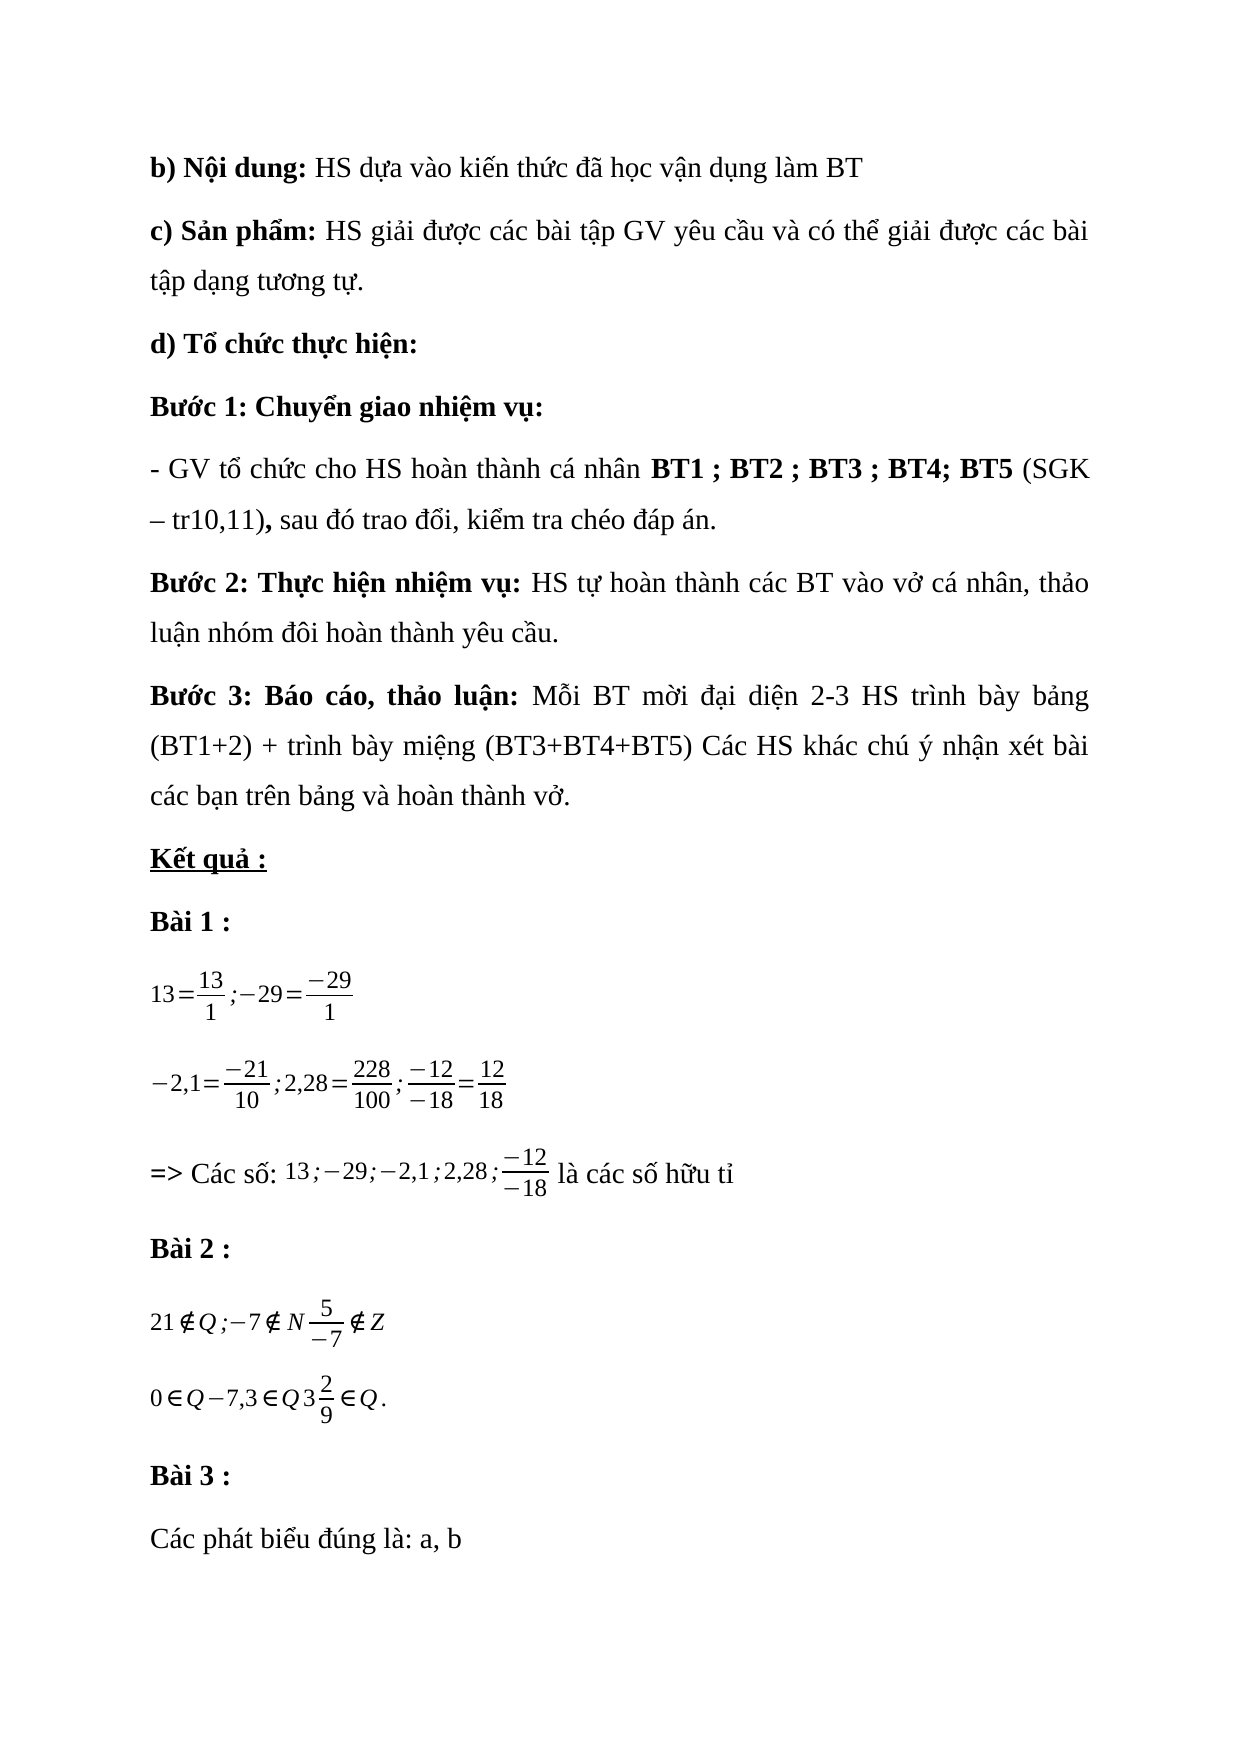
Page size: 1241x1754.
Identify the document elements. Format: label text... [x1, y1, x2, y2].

text Bước 2: Thực hiện nhiệm vụ: HS tự hoàn thành các BT vào vở cá nhân, thảo luận nhóm đôi hoàn thành yêu cầu. [150, 565, 1090, 648]
text Bài 1 : [150, 904, 1090, 938]
text Bài 3 : [150, 1458, 1090, 1492]
text b) Nội dung: HS dựa vào kiến thức đã học vận dụng làm BT [150, 150, 1090, 183]
text Bước 1: Chuyển giao nhiệm vụ: [150, 389, 1090, 422]
text - GV tổ chức cho HS hoàn thành cá nhân BT1 ; BT2 ; BT3 ; BT4; BT5 (SGK – tr10,11), sau đó trao đổi, kiểm tra chéo đáp án. [150, 452, 1090, 535]
text Bước 3: Báo cáo, thảo luận: Mỗi BT mời đại diện 2-3 HS trình bày bảng (BT1+2) + trình bày miệng (BT3+BT4+BT5) Các HS khác chú ý nhận xét bài các bạn trên bảng và hoàn thành vở. [150, 678, 1090, 812]
text Các phát biểu đúng là: a, b [150, 1521, 1090, 1555]
text d) Tổ chức thực hiện: [150, 326, 1090, 359]
text => Các số: là các số hữu tỉ [150, 1143, 1090, 1202]
text Bài 2 : [150, 1232, 1090, 1265]
text Kết quả : [150, 841, 1090, 875]
text c) Sản phẩm: HS giải được các bài tập GV yêu cầu và có thể giải được các bài tập dạng tương tự. [150, 213, 1090, 297]
